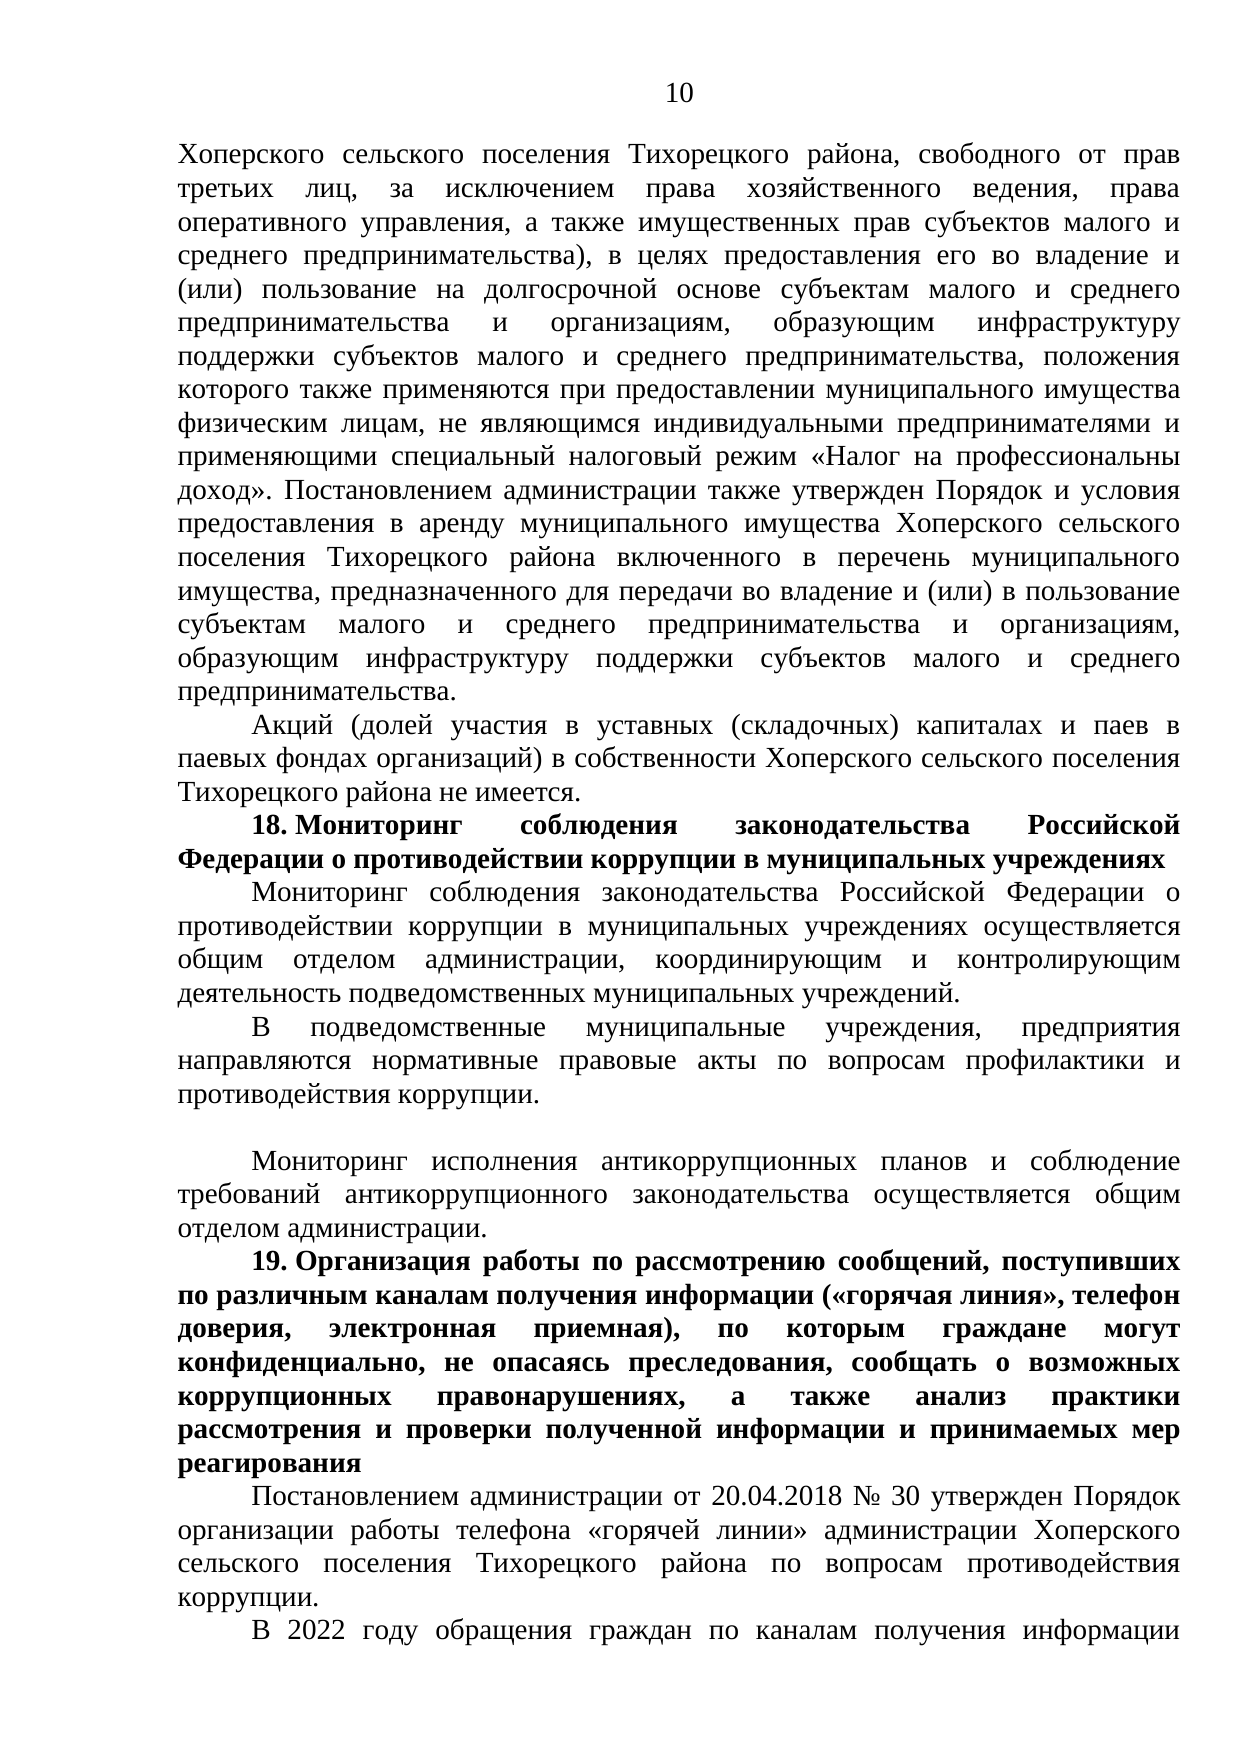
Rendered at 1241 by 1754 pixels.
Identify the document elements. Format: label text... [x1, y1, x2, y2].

text 18. Мониторинг соблюдения законодательства Российской Федерации о противодействии коррупции в муниципальных учреждениях [177, 807, 1181, 874]
text Акций (долей участия в уставных (складочных) капиталах и паев в паевых фондах организаций) в собственности Хоперского сельского поселения Тихорецкого района не имеется. [177, 707, 1181, 807]
text Мониторинг соблюдения законодательства Российской Федерации о противодействии коррупции в муниципальных учреждениях осуществляется общим отделом администрации, координирующим и контролирующим деятельность подведомственных муниципальных учреждений. [177, 874, 1181, 1009]
text В подведомственные муниципальные учреждения, предприятия направляются нормативные правовые акты по вопросам профилактики и противодействия коррупции. [177, 1009, 1181, 1109]
text Постановлением администрации от 20.04.2018 № 30 утвержден Порядок организации работы телефона «горячей линии» администрации Хоперского сельского поселения Тихорецкого района по вопросам противодействия коррупции. [177, 1478, 1181, 1612]
text Мониторинг исполнения антикоррупционных планов и соблюдение требований антикоррупционного законодательства осуществляется общим отделом администрации. [177, 1143, 1181, 1243]
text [177, 1612, 1181, 1646]
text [177, 137, 1181, 707]
text 19. Организация работы по рассмотрению сообщений, поступивших по различным каналам получения информации («горячая линия», телефон доверия, электронная приемная), по которым граждане могут конфиденциально, не опасаясь преследования, сообщать о возможных коррупционных правонарушениях, а также анализ практики рассмотрения и проверки полученной информации и принимаемых мер реагирования [177, 1243, 1181, 1478]
